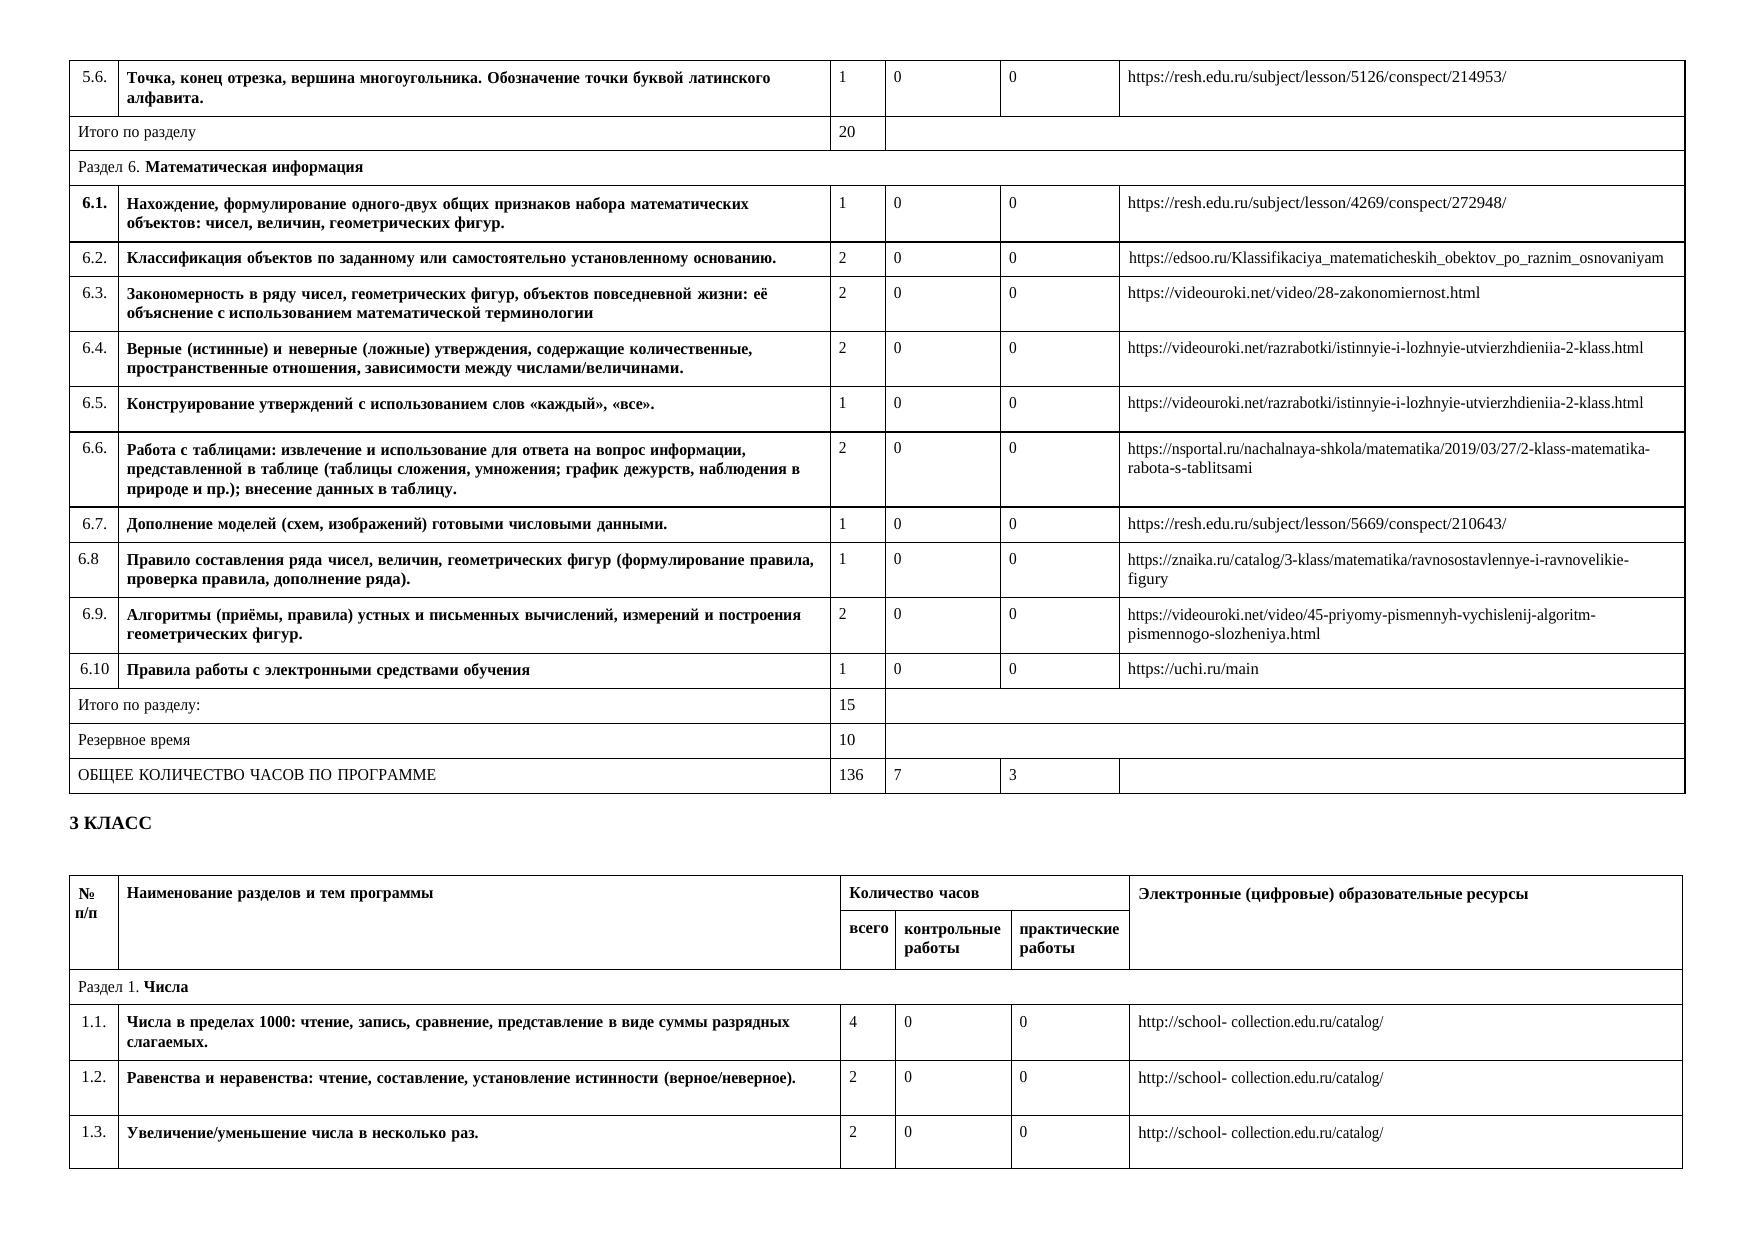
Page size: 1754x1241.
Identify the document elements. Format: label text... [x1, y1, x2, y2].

table_cell https://resh.edu.ru/subject/lesson/5669/conspect/210643/ [1120, 508, 1684, 542]
table_cell 0 [886, 332, 1000, 386]
table_cell 0 [1012, 1061, 1129, 1115]
table_cell 0 [1001, 654, 1119, 688]
table_header Наименование разделов и тем программы [119, 876, 840, 969]
table_cell https://videouroki.net/razrabotki/istinnyie-i-lozhnyie-utvierzhdieniia-2-klass.html [1120, 387, 1684, 431]
table_header Количество часов [841, 876, 1129, 910]
table_cell 1.3. [70, 1116, 118, 1168]
table_cell 0 [886, 543, 1000, 597]
table_cell Правило составления ряда чисел, величин, геометрических фигур (формулирование правила, проверка правила, дополнение ряда). [119, 543, 830, 597]
table_cell 0 [886, 598, 1000, 652]
table_cell https://znaika.ru/catalog/3-klass/matematika/ravnosostavlennye-i-ravnovelikie- figury [1120, 543, 1684, 597]
table_cell 0 [886, 508, 1000, 542]
table_cell 0 [1001, 543, 1119, 597]
table_cell 0 [1001, 186, 1119, 241]
table_cell 0 [1001, 277, 1119, 331]
table_cell Числа в пределах 1000: чтение, запись, сравнение, представление в виде суммы разрядных слагаемых. [119, 1005, 840, 1059]
table_cell 2 [841, 1061, 895, 1115]
table_cell 7 [886, 759, 1000, 793]
table_cell всего [841, 911, 895, 969]
table_cell Дополнение моделей (схем, изображений) готовыми числовыми данными. [119, 508, 830, 542]
table_cell https://videouroki.net/video/45-priyomy-pismennyh-vychislenij-algoritm- pismennogo-slozheniya.html [1120, 598, 1684, 652]
table_cell https://nsportal.ru/nachalnaya-shkola/matematika/2019/03/27/2-klass-matematika- rabota-s-tablitsami [1120, 433, 1684, 506]
table_cell https://edsoo.ru/Klassifikaciya_matematicheskih_obektov_po_raznim_osnovaniyam [1120, 243, 1684, 276]
table_cell 1 [831, 654, 885, 688]
table_cell 1 [831, 543, 885, 597]
table_cell ОБЩЕЕ КОЛИЧЕСТВО ЧАСОВ ПО ПРОГРАММЕ [70, 759, 830, 793]
table_cell 0 [1001, 508, 1119, 542]
table_cell 2 [831, 332, 885, 386]
table_cell 6.3. [70, 277, 118, 331]
table_cell 6.5. [70, 387, 118, 431]
table_cell 15 [831, 689, 885, 722]
table_cell 0 [1001, 598, 1119, 652]
table_header 1 [831, 61, 885, 116]
table_cell Классификация объектов по заданному или самостоятельно установленному основанию. [119, 243, 830, 276]
table_cell Итого по разделу [70, 117, 830, 150]
table_cell 6.2. [70, 243, 118, 276]
table_cell Увеличение/уменьшение числа в несколько раз. [119, 1116, 840, 1168]
table_header 0 [886, 61, 1000, 116]
table_cell https://videouroki.net/video/28-zakonomiernost.html [1120, 277, 1684, 331]
table_header № п/п [70, 876, 118, 969]
table_header 0 [1001, 61, 1119, 116]
table_cell 1.1. [70, 1005, 118, 1059]
table_header Электронные (цифровые) образовательные ресурсы [1130, 876, 1682, 969]
table_header https://resh.edu.ru/subject/lesson/5126/conspect/214953/ [1120, 61, 1684, 116]
table_cell 0 [886, 433, 1000, 506]
table_cell 0 [886, 186, 1000, 241]
table_cell 6.10 [70, 654, 118, 688]
table_cell Равенства и неравенства: чтение, составление, установление истинности (верное/неверное). [119, 1061, 840, 1115]
table_header 5.6. [70, 61, 118, 116]
table_cell 0 [896, 1005, 1011, 1059]
table_cell 6.8 [70, 543, 118, 597]
table_cell 6.9. [70, 598, 118, 652]
table_cell 0 [886, 277, 1000, 331]
table_cell 2 [831, 277, 885, 331]
table_cell https://videouroki.net/razrabotki/istinnyie-i-lozhnyie-utvierzhdieniia-2-klass.html [1120, 332, 1684, 386]
table_cell Правила работы с электронными средствами обучения [119, 654, 830, 688]
table_cell Конструирование утверждений с использованием слов «каждый», «все». [119, 387, 830, 431]
table_cell https://resh.edu.ru/subject/lesson/4269/conspect/272948/ [1120, 186, 1684, 241]
table_cell 1 [831, 186, 885, 241]
table_cell 0 [1012, 1116, 1129, 1168]
table_cell 0 [886, 654, 1000, 688]
table_cell Нахождение, формулирование одного-двух общих признаков набора математических объектов: чисел, величин, геометрических фигур. [119, 186, 830, 241]
table_cell 20 [831, 117, 885, 150]
table_cell [886, 724, 1684, 757]
table_cell 0 [896, 1116, 1011, 1168]
table_cell 2 [831, 243, 885, 276]
table_cell 0 [1001, 387, 1119, 431]
table_cell 0 [886, 387, 1000, 431]
table_cell 2 [831, 598, 885, 652]
table_cell 10 [831, 724, 885, 757]
table_cell Резервное время [70, 724, 830, 757]
table_cell Раздел 6. Математическая информация [70, 151, 1684, 185]
table_cell Итого по разделу: [70, 689, 830, 722]
table_cell практические работы [1012, 911, 1129, 969]
table_cell 6.1. [70, 186, 118, 241]
table_cell [1120, 759, 1684, 793]
table_cell Раздел 1. Числа [70, 970, 1682, 1004]
table_cell 3 [1001, 759, 1119, 793]
table_cell 1 [831, 387, 885, 431]
table_cell 0 [886, 243, 1000, 276]
table_cell контрольные работы [896, 911, 1011, 969]
table_cell Закономерность в ряду чисел, геометрических фигур, объектов повседневной жизни: её объяснение с использованием математической терминологии [119, 277, 830, 331]
table_cell Верные (истинные) и неверные (ложные) утверждения, содержащие количественные, пространственные отношения, зависимости между числами/величинами. [119, 332, 830, 386]
table_cell 1.2. [70, 1061, 118, 1115]
table_cell 4 [841, 1005, 895, 1059]
table_cell Работа с таблицами: извлечение и использование для ответа на вопрос информации, представленной в таблице (таблицы сложения, умножения; график дежурств, наблюдения в природе и пр.); внесение данных в таблицу. [119, 433, 830, 506]
table_cell 6.7. [70, 508, 118, 542]
list КЛАСС [69, 812, 1698, 834]
table_cell Алгоритмы (приёмы, правила) устных и письменных вычислений, измерений и построения геометрических фигур. [119, 598, 830, 652]
table_cell 136 [831, 759, 885, 793]
table_cell 1 [831, 508, 885, 542]
table_cell http://school- collection.edu.ru/catalog/ [1130, 1061, 1682, 1115]
table_cell 0 [1001, 243, 1119, 276]
table_cell http://school- collection.edu.ru/catalog/ [1130, 1005, 1682, 1059]
table_cell https://uchi.ru/main [1120, 654, 1684, 688]
table_cell 2 [831, 433, 885, 506]
table_cell 0 [1001, 433, 1119, 506]
table_cell 0 [896, 1061, 1011, 1115]
table_cell 0 [1001, 332, 1119, 386]
table_cell http://school- collection.edu.ru/catalog/ [1130, 1116, 1682, 1168]
table_cell 0 [1012, 1005, 1129, 1059]
table_cell 2 [841, 1116, 895, 1168]
table_cell 6.6. [70, 433, 118, 506]
table_cell [886, 689, 1684, 722]
table_header Точка, конец отрезка, вершина многоугольника. Обозначение точки буквой латинского алфавита. [119, 61, 830, 116]
table_cell 6.4. [70, 332, 118, 386]
table_cell [886, 117, 1684, 150]
